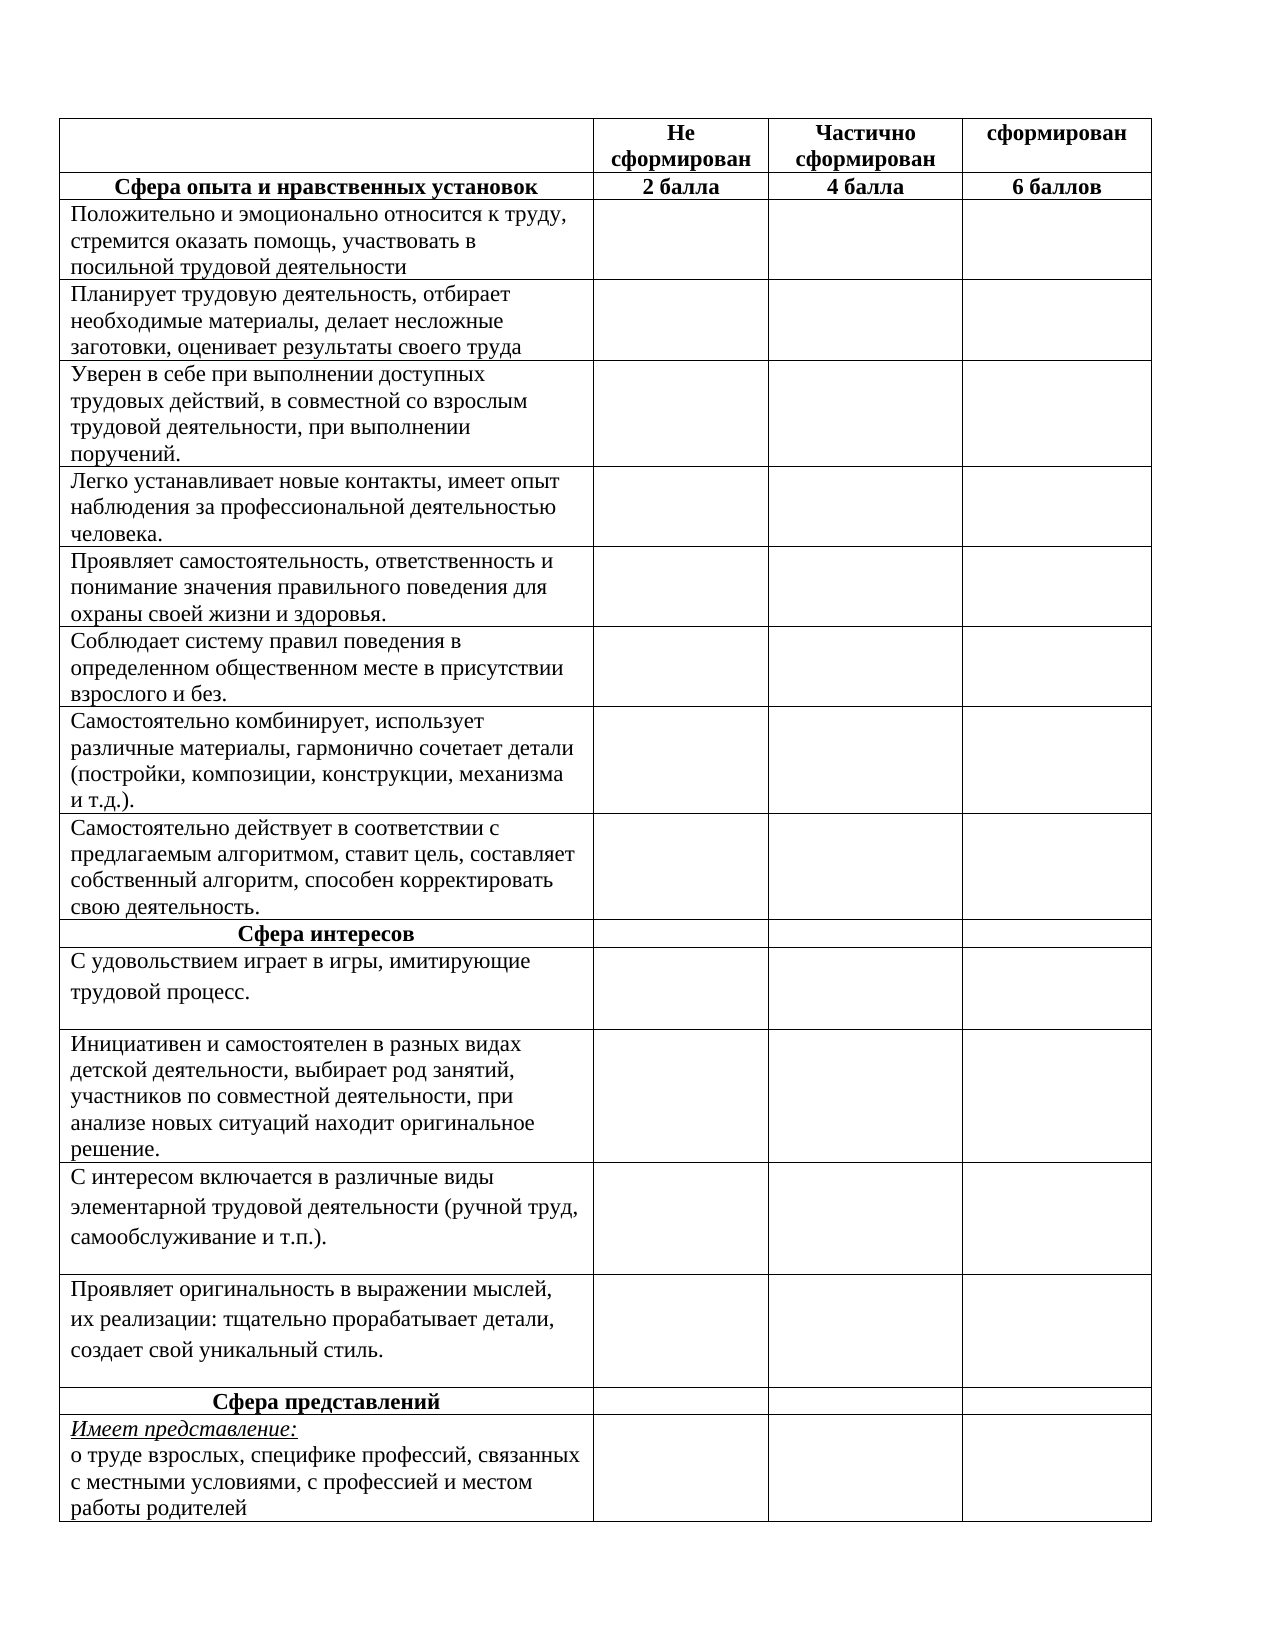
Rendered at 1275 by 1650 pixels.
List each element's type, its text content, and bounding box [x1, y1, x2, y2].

table_cell Проявляет оригинальность в выражении мыслей, их реализации: тщательно прорабатывает детали, создает свой уникальный стиль. [60, 1275, 593, 1387]
table_cell [769, 1030, 962, 1162]
table_cell Не сформирован [594, 119, 768, 172]
table_cell Самостоятельно комбинирует, использует различные материалы, гармонично сочетает детали (постройки, композиции, конструкции, механизма и т.д.). [60, 707, 593, 813]
table_cell Инициативен и самостоятелен в разных видах детской деятельности, выбирает род занятий, участников по совместной деятельности, при анализе новых ситуаций находит оригинальное решение. [60, 1030, 593, 1162]
table_cell [963, 1030, 1151, 1162]
table_cell [60, 119, 593, 172]
table_cell [963, 920, 1151, 947]
table_cell [769, 467, 962, 546]
table_cell [769, 948, 962, 1029]
table_cell Проявляет самостоятельность, ответственность и понимание значения правильного поведения для охраны своей жизни и здоровья. [60, 547, 593, 626]
table_cell [769, 280, 962, 359]
table_cell [769, 1275, 962, 1387]
table_cell [594, 1030, 768, 1162]
table_cell [963, 200, 1151, 279]
table_cell 6 баллов [963, 173, 1151, 199]
table_cell сформирован [963, 119, 1151, 172]
table_cell [769, 920, 962, 947]
table_cell Легко устанавливает новые контакты, имеет опыт наблюдения за профессиональной деятельностью человека. [60, 467, 593, 546]
table_cell [769, 361, 962, 466]
table_cell [594, 200, 768, 279]
table_cell [594, 467, 768, 546]
table_cell [769, 1163, 962, 1274]
table_cell [769, 547, 962, 626]
table_cell [594, 948, 768, 1029]
table_cell [594, 280, 768, 359]
table_cell [769, 200, 962, 279]
table_cell Сфера представлений [60, 1388, 593, 1414]
table_cell [594, 814, 768, 919]
table_cell С удовольствием играет в игры, имитирующие трудовой процесс. [60, 948, 593, 1029]
table_cell [963, 1388, 1151, 1414]
table_cell [963, 1163, 1151, 1274]
table_cell [769, 814, 962, 919]
table_cell Сфера опыта и нравственных установок [60, 173, 593, 199]
table_cell [769, 707, 962, 813]
table_cell [769, 1415, 962, 1521]
table_cell [963, 467, 1151, 546]
table_cell [594, 1275, 768, 1387]
table_cell Имеет представление: о труде взрослых, специфике профессий, связанных с местными условиями, с профессией и местом работы родителей [60, 1415, 593, 1521]
table_cell [963, 707, 1151, 813]
table_cell [594, 547, 768, 626]
table_cell [963, 1275, 1151, 1387]
table_cell [769, 627, 962, 706]
table_cell [594, 1415, 768, 1521]
table_cell [594, 361, 768, 466]
table_cell 2 балла [594, 173, 768, 199]
table_cell [594, 920, 768, 947]
table_cell Положительно и эмоционально относится к труду, стремится оказать помощь, участвовать в посильной трудовой деятельности [60, 200, 593, 279]
table_cell 4 балла [769, 173, 962, 199]
table_cell Сфера интересов [60, 920, 593, 947]
table_cell [963, 547, 1151, 626]
table_cell Самостоятельно действует в соответствии с предлагаемым алгоритмом, ставит цель, составляет собственный алгоритм, способен корректировать свою деятельность. [60, 814, 593, 919]
table_cell [963, 627, 1151, 706]
table_cell [594, 707, 768, 813]
table_cell [769, 1388, 962, 1414]
table_cell Частично сформирован [769, 119, 962, 172]
table_cell [594, 627, 768, 706]
table_cell Соблюдает систему правил поведения в определенном общественном месте в присутствии взрослого и без. [60, 627, 593, 706]
table_cell Уверен в себе при выполнении доступных трудовых действий, в совместной со взрослым трудовой деятельности, при выполнении поручений. [60, 361, 593, 466]
table_cell [963, 280, 1151, 359]
table_cell [963, 1415, 1151, 1521]
table_cell [963, 361, 1151, 466]
table_cell [963, 948, 1151, 1029]
table_cell [594, 1388, 768, 1414]
table_cell [963, 814, 1151, 919]
table_cell Планирует трудовую деятельность, отбирает необходимые материалы, делает несложные заготовки, оценивает результаты своего труда [60, 280, 593, 359]
table_cell [594, 1163, 768, 1274]
table_cell С интересом включается в различные виды элементарной трудовой деятельности (ручной труд, самообслуживание и т.п.). [60, 1163, 593, 1274]
